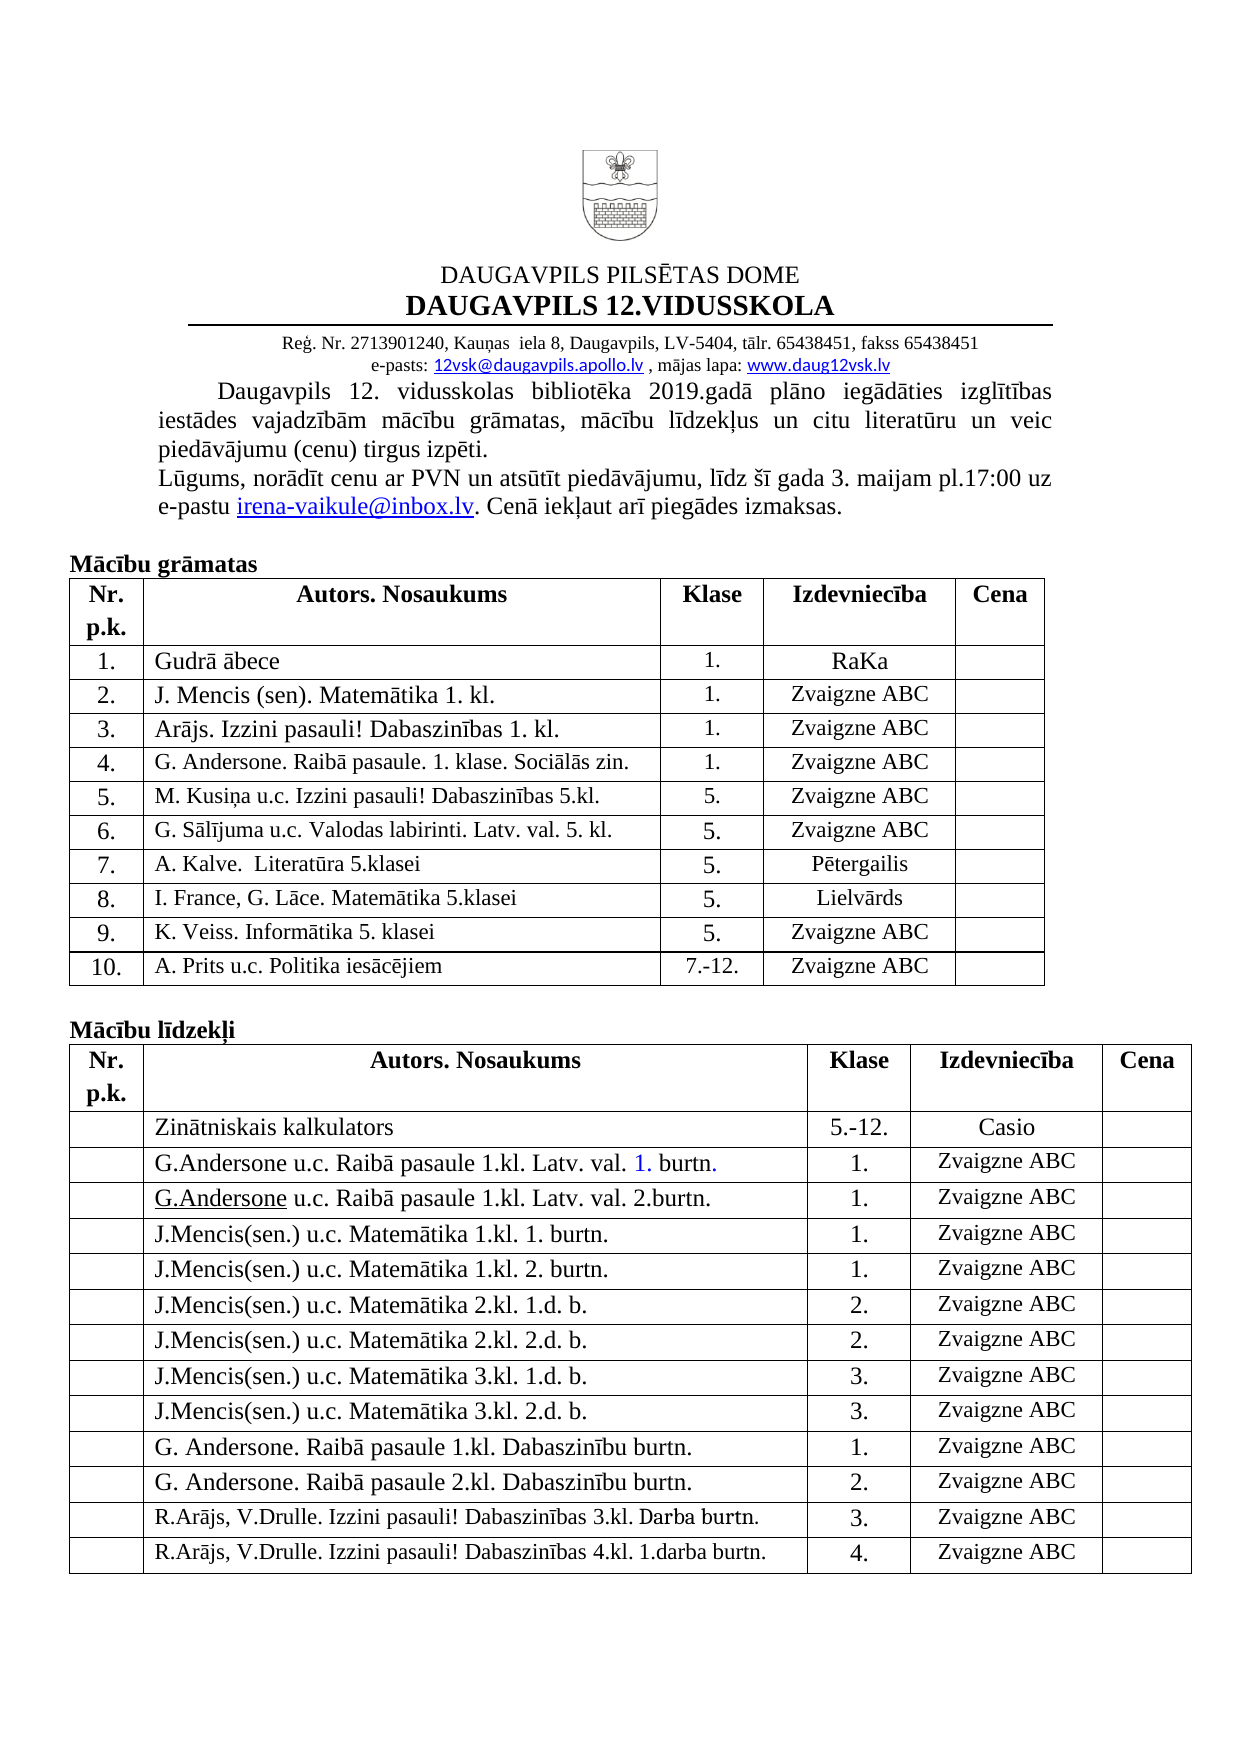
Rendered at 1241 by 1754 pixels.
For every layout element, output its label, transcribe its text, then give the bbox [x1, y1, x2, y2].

table_cell 1. [808, 1183, 910, 1218]
table_cell G. Andersone. Raibā pasaule 1.kl. Dabaszinību burtn. [144, 1432, 807, 1466]
table_cell 5. [70, 782, 143, 815]
table_cell 1. [661, 680, 763, 713]
table_cell M. Kusiņa u.c. Izzini pasauli! Dabaszinības 5.kl. [144, 782, 660, 815]
table_cell 2. [808, 1467, 910, 1502]
table_cell Zvaigzne ABC [764, 782, 955, 815]
table_cell Zinātniskais kalkulators [144, 1112, 807, 1147]
table_cell Zvaigzne ABC [911, 1361, 1102, 1395]
table_cell G.Andersone u.c. Raibā pasaule 1.kl. Latv. val. 1. burtn. [144, 1148, 807, 1182]
table_cell Zvaigzne ABC [911, 1219, 1102, 1253]
table_cell [70, 1396, 143, 1431]
table_cell Zvaigzne ABC [911, 1432, 1102, 1466]
table_header Izdevniecība [764, 579, 955, 645]
table_cell Zvaigzne ABC [764, 816, 955, 849]
table_cell [956, 680, 1044, 713]
table_cell [70, 1361, 143, 1395]
table_header Nr. p.k. [70, 579, 143, 645]
table_cell [956, 714, 1044, 747]
text DAUGAVPILS 12.VIDUSSKOLA [187, 288, 1053, 326]
table_cell Zvaigzne ABC [911, 1325, 1102, 1360]
table_cell [1103, 1254, 1191, 1289]
table_cell Zvaigzne ABC [911, 1467, 1102, 1502]
table_cell [1103, 1396, 1191, 1431]
table_cell 3. [808, 1361, 910, 1395]
table_cell 2. [808, 1325, 910, 1360]
table_cell 5. [661, 850, 763, 883]
table_cell [1103, 1112, 1191, 1147]
table_header Cena [1103, 1045, 1191, 1111]
table_header Cena [956, 579, 1044, 645]
table_cell Zvaigzne ABC [764, 680, 955, 713]
table_cell A. Kalve. Literatūra 5.klasei [144, 850, 660, 883]
table_cell [956, 953, 1044, 985]
table_cell [70, 1467, 143, 1502]
table_cell 6. [70, 816, 143, 849]
table_cell [1103, 1538, 1191, 1573]
table_cell G. Andersone. Raibā pasaule 2.kl. Dabaszinību burtn. [144, 1467, 807, 1502]
table_cell Zvaigzne ABC [911, 1148, 1102, 1182]
table_cell 4. [808, 1538, 910, 1573]
table_cell G. Andersone. Raibā pasaule. 1. klase. Sociālās zin. [144, 748, 660, 781]
table_cell 9. [70, 918, 143, 951]
table_header Nr. p.k. [70, 1045, 143, 1111]
table_cell [70, 1290, 143, 1324]
table_cell RaKa [764, 646, 955, 679]
table_cell 2. [70, 680, 143, 713]
table_cell 3. [808, 1396, 910, 1431]
table_cell Arājs. Izzini pasauli! Dabaszinības 1. kl. [144, 714, 660, 747]
table_cell 1. [808, 1254, 910, 1289]
table_cell 5. [661, 918, 763, 951]
table_cell J. Mencis (sen). Matemātika 1. kl. [144, 680, 660, 713]
table_cell J.Mencis(sen.) u.c. Matemātika 3.kl. 2.d. b. [144, 1396, 807, 1431]
table_cell K. Veiss. Informātika 5. klasei [144, 918, 660, 951]
table_cell [1103, 1183, 1191, 1218]
table_cell 10. [70, 953, 143, 985]
text Lūgums, norādīt cenu ar PVN un atsūtīt piedāvājumu, līdz šī gada 3. maijam pl.17:00 uz e-pastu irena-vaikule@inbox.lv. Cenā iekļaut arī piegādes izmaksas. [158, 463, 1053, 520]
table_cell Gudrā ābece [144, 646, 660, 679]
table_cell [70, 1254, 143, 1289]
table_cell Zvaigzne ABC [764, 918, 955, 951]
table_cell J.Mencis(sen.) u.c. Matemātika 3.kl. 1.d. b. [144, 1361, 807, 1395]
table_header Klase [661, 579, 763, 645]
table_cell 3. [808, 1503, 910, 1537]
table_cell 1. [808, 1148, 910, 1182]
table_cell [1103, 1467, 1191, 1502]
table_cell Zvaigzne ABC [764, 714, 955, 747]
table_cell 5. [661, 884, 763, 917]
table_cell 4. [70, 748, 143, 781]
table_cell [956, 918, 1044, 951]
table_cell [1103, 1361, 1191, 1395]
table_cell Zvaigzne ABC [764, 748, 955, 781]
table_cell 1. [661, 714, 763, 747]
table_cell 1. [808, 1219, 910, 1253]
table_cell 5.-12. [808, 1112, 910, 1147]
table_cell [956, 748, 1044, 781]
table_cell Lielvārds [764, 884, 955, 917]
table_cell Pētergailis [764, 850, 955, 883]
table_header Autors. Nosaukums [144, 1045, 807, 1111]
table_header Izdevniecība [911, 1045, 1102, 1111]
text Mācību grāmatas [69, 549, 1053, 578]
table_cell 1. [661, 646, 763, 679]
table_cell [70, 1219, 143, 1253]
table_cell 8. [70, 884, 143, 917]
text e-pasts: 12vsk@daugavpils.apollo.lv , mājas lapa: www.daug12vsk.lv [187, 353, 1073, 376]
text Daugavpils 12. vidusskolas bibliotēka 2019.gadā plāno iegādāties izglītības iestādes vajadzībām mācību grāmatas, mācību līdzekļus un citu literatūru un veic piedāvājumu (cenu) tirgus izpēti. [158, 376, 1053, 463]
table_cell 7.-12. [661, 953, 763, 985]
picture [582, 150, 658, 241]
text Reģ. Nr. 2713901240, Kauņas iela 8, Daugavpils, LV-5404, tālr. 65438451, fakss 65438451 [187, 332, 1073, 353]
table_cell [70, 1538, 143, 1573]
table_cell A. Prits u.c. Politika iesācējiem [144, 953, 660, 985]
table_cell [1103, 1325, 1191, 1360]
table_cell Casio [911, 1112, 1102, 1147]
table_cell [956, 850, 1044, 883]
table_cell [956, 782, 1044, 815]
table_cell [70, 1503, 143, 1537]
text Mācību līdzekļi [69, 1015, 1053, 1044]
table_cell [70, 1183, 143, 1218]
table_cell [70, 1432, 143, 1466]
table_cell J.Mencis(sen.) u.c. Matemātika 1.kl. 2. burtn. [144, 1254, 807, 1289]
table_cell 7. [70, 850, 143, 883]
table_cell Zvaigzne ABC [764, 953, 955, 985]
table_cell 5. [661, 816, 763, 849]
table_cell R.Arājs, V.Drulle. Izzini pasauli! Dabaszinības 4.kl. 1.darba burtn. [144, 1538, 807, 1573]
table_cell [956, 646, 1044, 679]
table_cell I. France, G. Lāce. Matemātika 5.klasei [144, 884, 660, 917]
table_cell Zvaigzne ABC [911, 1254, 1102, 1289]
table_cell Zvaigzne ABC [911, 1396, 1102, 1431]
table_cell 3. [70, 714, 143, 747]
table_cell [956, 816, 1044, 849]
table_cell [70, 1148, 143, 1182]
table_cell Zvaigzne ABC [911, 1290, 1102, 1324]
table_cell 1. [808, 1432, 910, 1466]
table_cell [70, 1112, 143, 1147]
table_cell R.Arājs, V.Drulle. Izzini pasauli! Dabaszinības 3.kl. Darba burtn. [144, 1503, 807, 1537]
table_cell [1103, 1219, 1191, 1253]
text DAUGAVPILS PILSĒTAS DOME [187, 260, 1053, 288]
table_cell [1103, 1432, 1191, 1466]
table_cell [70, 1325, 143, 1360]
table_cell 5. [661, 782, 763, 815]
table_cell J.Mencis(sen.) u.c. Matemātika 1.kl. 1. burtn. [144, 1219, 807, 1253]
table_cell [1103, 1148, 1191, 1182]
table_cell G.Andersone u.c. Raibā pasaule 1.kl. Latv. val. 2.burtn. [144, 1183, 807, 1218]
table_cell [956, 884, 1044, 917]
table_cell 1. [661, 748, 763, 781]
table_cell [1103, 1503, 1191, 1537]
table_cell G. Sālījuma u.c. Valodas labirinti. Latv. val. 5. kl. [144, 816, 660, 849]
table_header Klase [808, 1045, 910, 1111]
table_cell Zvaigzne ABC [911, 1538, 1102, 1573]
table_cell J.Mencis(sen.) u.c. Matemātika 2.kl. 2.d. b. [144, 1325, 807, 1360]
table_cell Zvaigzne ABC [911, 1503, 1102, 1537]
table_cell Zvaigzne ABC [911, 1183, 1102, 1218]
table_header Autors. Nosaukums [144, 579, 660, 645]
table_cell 1. [70, 646, 143, 679]
table_cell J.Mencis(sen.) u.c. Matemātika 2.kl. 1.d. b. [144, 1290, 807, 1324]
table_cell 2. [808, 1290, 910, 1324]
table_cell [1103, 1290, 1191, 1324]
